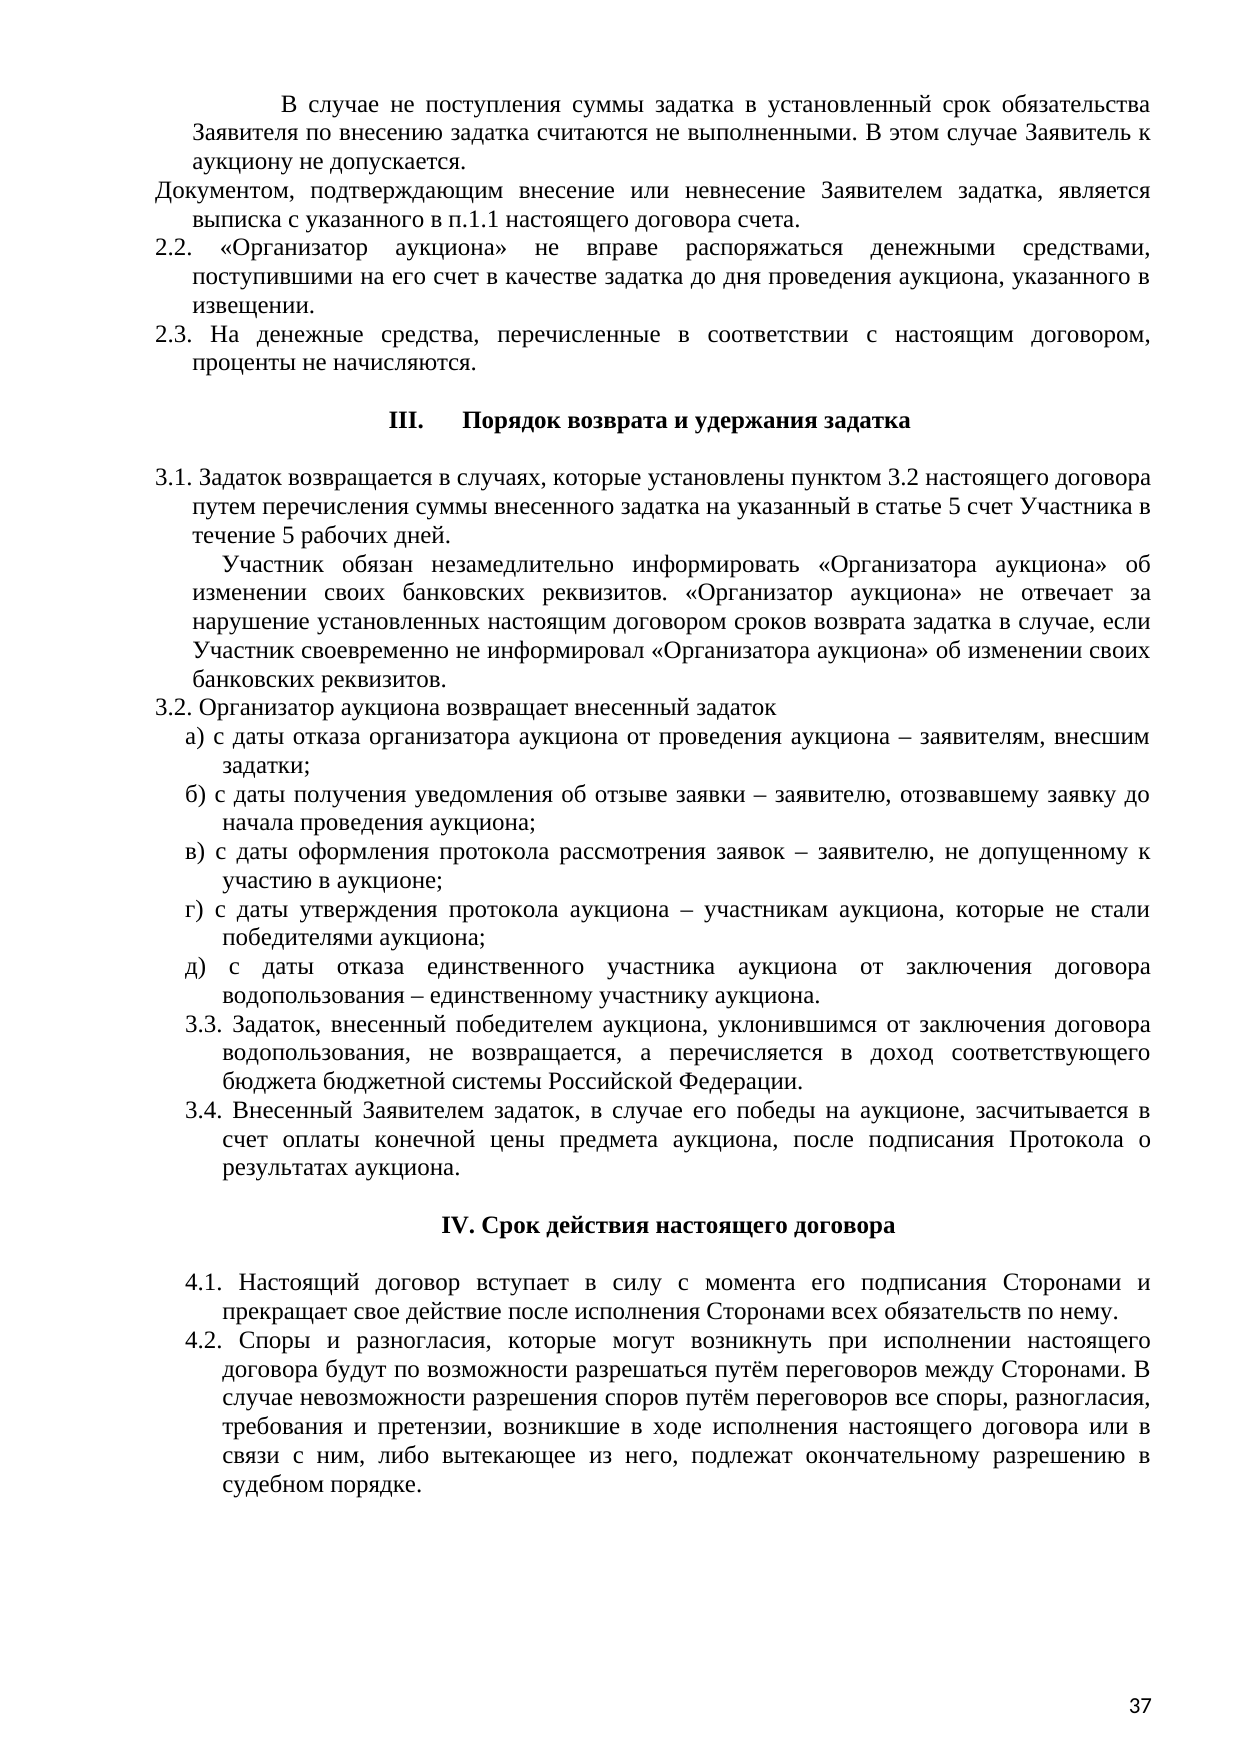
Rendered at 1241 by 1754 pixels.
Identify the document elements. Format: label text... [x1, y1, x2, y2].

text г) с даты утверждения протокола аукциона – участникам аукциона, которые не стали победителями аукциона; [185, 894, 1152, 951]
text 2.3. На денежные средства, перечисленные в соответствии с настоящим договором, проценты не начисляются. [155, 319, 1152, 376]
text IV. Срок действия настоящего договора [185, 1210, 1152, 1239]
list Порядок возврата и удержания задатка [148, 405, 1152, 434]
text В случае не поступления суммы задатка в установленный срок обязательства Заявителя по внесению задатка считаются не выполненными. В этом случае Заявитель к аукциону не допускается. [192, 89, 1152, 175]
text в) с даты оформления протокола рассмотрения заявок – заявителю, не допущенному к участию в аукционе; [185, 836, 1152, 894]
text д) с даты отказа единственного участника аукциона от заключения договора водопользования – единственному участнику аукциона. [185, 951, 1152, 1009]
text 4.2. Споры и разногласия, которые могут возникнуть при исполнении настоящего договора будут по возможности разрешаться путём переговоров между Сторонами. В случае невозможности разрешения споров путём переговоров все споры, разногласия, требования и претензии, возникшие в ходе исполнения настоящего договора или в связи с ним, либо вытекающее из него, подлежат окончательному разрешению в судебном порядке. [185, 1325, 1152, 1497]
text Документом, подтверждающим внесение или невнесение Заявителем задатка, является выписка с указанного в п.1.1 настоящего договора счета. [155, 175, 1152, 232]
text 3.1. Задаток возвращается в случаях, которые установлены пунктом 3.2 настоящего договора путем перечисления суммы внесенного задатка на указанный в статье 5 счет Участника в течение 5 рабочих дней. [155, 462, 1152, 549]
text 2.2. «Организатор аукциона» не вправе распоряжаться денежными средствами, поступившими на его счет в качестве задатка до дня проведения аукциона, указанного в извещении. [155, 232, 1152, 319]
text 4.1. Настоящий договор вступает в силу с момента его подписания Сторонами и прекращает свое действие после исполнения Сторонами всех обязательств по нему. [185, 1267, 1152, 1325]
text Участник обязан незамедлительно информировать «Организатора аукциона» об изменении своих банковских реквизитов. «Организатор аукциона» не отвечает за нарушение установленных настоящим договором сроков возврата задатка в случае, если Участник своевременно не информировал «Организатора аукциона» об изменении своих банковских реквизитов. [155, 549, 1152, 692]
text а) с даты отказа организатора аукциона от проведения аукциона – заявителям, внесшим задатки; [185, 721, 1152, 779]
text 3.4. Внесенный Заявителем задаток, в случае его победы на аукционе, засчитывается в счет оплаты конечной цены предмета аукциона, после подписания Протокола о результатах аукциона. [185, 1095, 1152, 1181]
text 3.2. Организатор аукциона возвращает внесенный задаток [155, 692, 1152, 721]
text 3.3. Задаток, внесенный победителем аукциона, уклонившимся от заключения договора водопользования, не возвращается, а перечисляется в доход соответствующего бюджета бюджетной системы Российской Федерации. [185, 1009, 1152, 1095]
text б) с даты получения уведомления об отзыве заявки – заявителю, отозвавшему заявку до начала проведения аукциона; [185, 779, 1152, 836]
